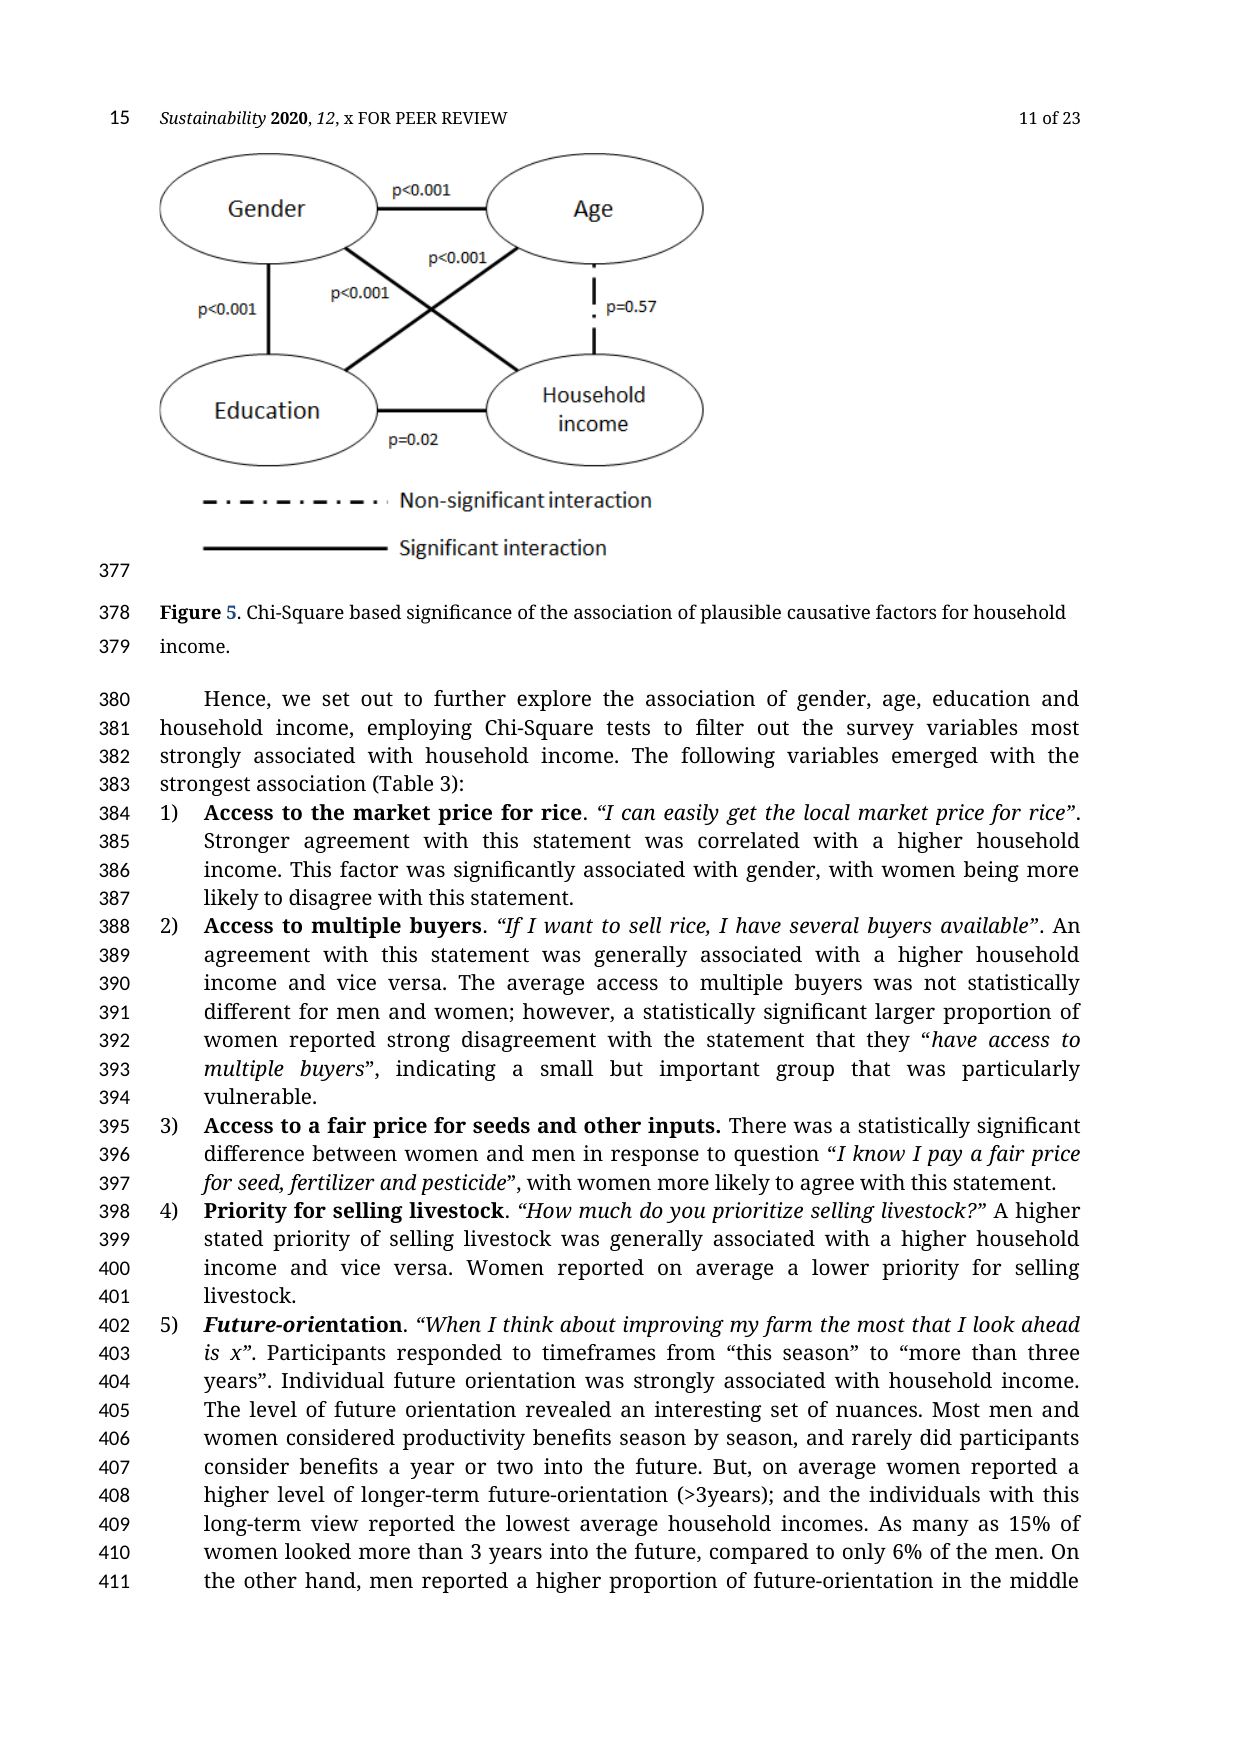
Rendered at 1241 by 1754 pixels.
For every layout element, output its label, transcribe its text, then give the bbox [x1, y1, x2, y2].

list Access to the market price for rice. “I can easily get the local market price for rice”. Stronger agreement with this statement was correlated with a higher household income. This factor was significantly associated with gender, with women being more likely to disagree with this statement. [159, 798, 1081, 912]
list Access to a fair price for seeds and other inputs. There was a statistically significant difference between women and men in response to question “I know I pay a fair price for seed, fertilizer and pesticide”, with women more likely to agree with this statement. [159, 1111, 1081, 1196]
text Hence, we set out to further explore the association of gender, age, education and household income, employing Chi-Square tests to filter out the survey variables most strongly associated with household income. The following variables emerged with the strongest association (Table 3): [159, 684, 1081, 798]
picture [159, 153, 715, 578]
list Priority for selling livestock. “How much do you prioritize selling livestock?” A higher stated priority of selling livestock was generally associated with a higher household income and vice versa. Women reported on average a lower priority for selling livestock. [159, 1196, 1081, 1310]
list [159, 1310, 1081, 1594]
list Access to multiple buyers. “If I want to sell rice, I have several buyers available”. An agreement with this statement was generally associated with a higher household income and vice versa. The average access to multiple buyers was not statistically different for men and women; however, a statistically significant larger proportion of women reported strong disagreement with the statement that they “have access to multiple buyers”, indicating a small but important group that was particularly vulnerable. [159, 912, 1081, 1111]
text Figure 5. Chi-Square based significance of the association of plausible causative factors for household income. [159, 595, 1081, 663]
